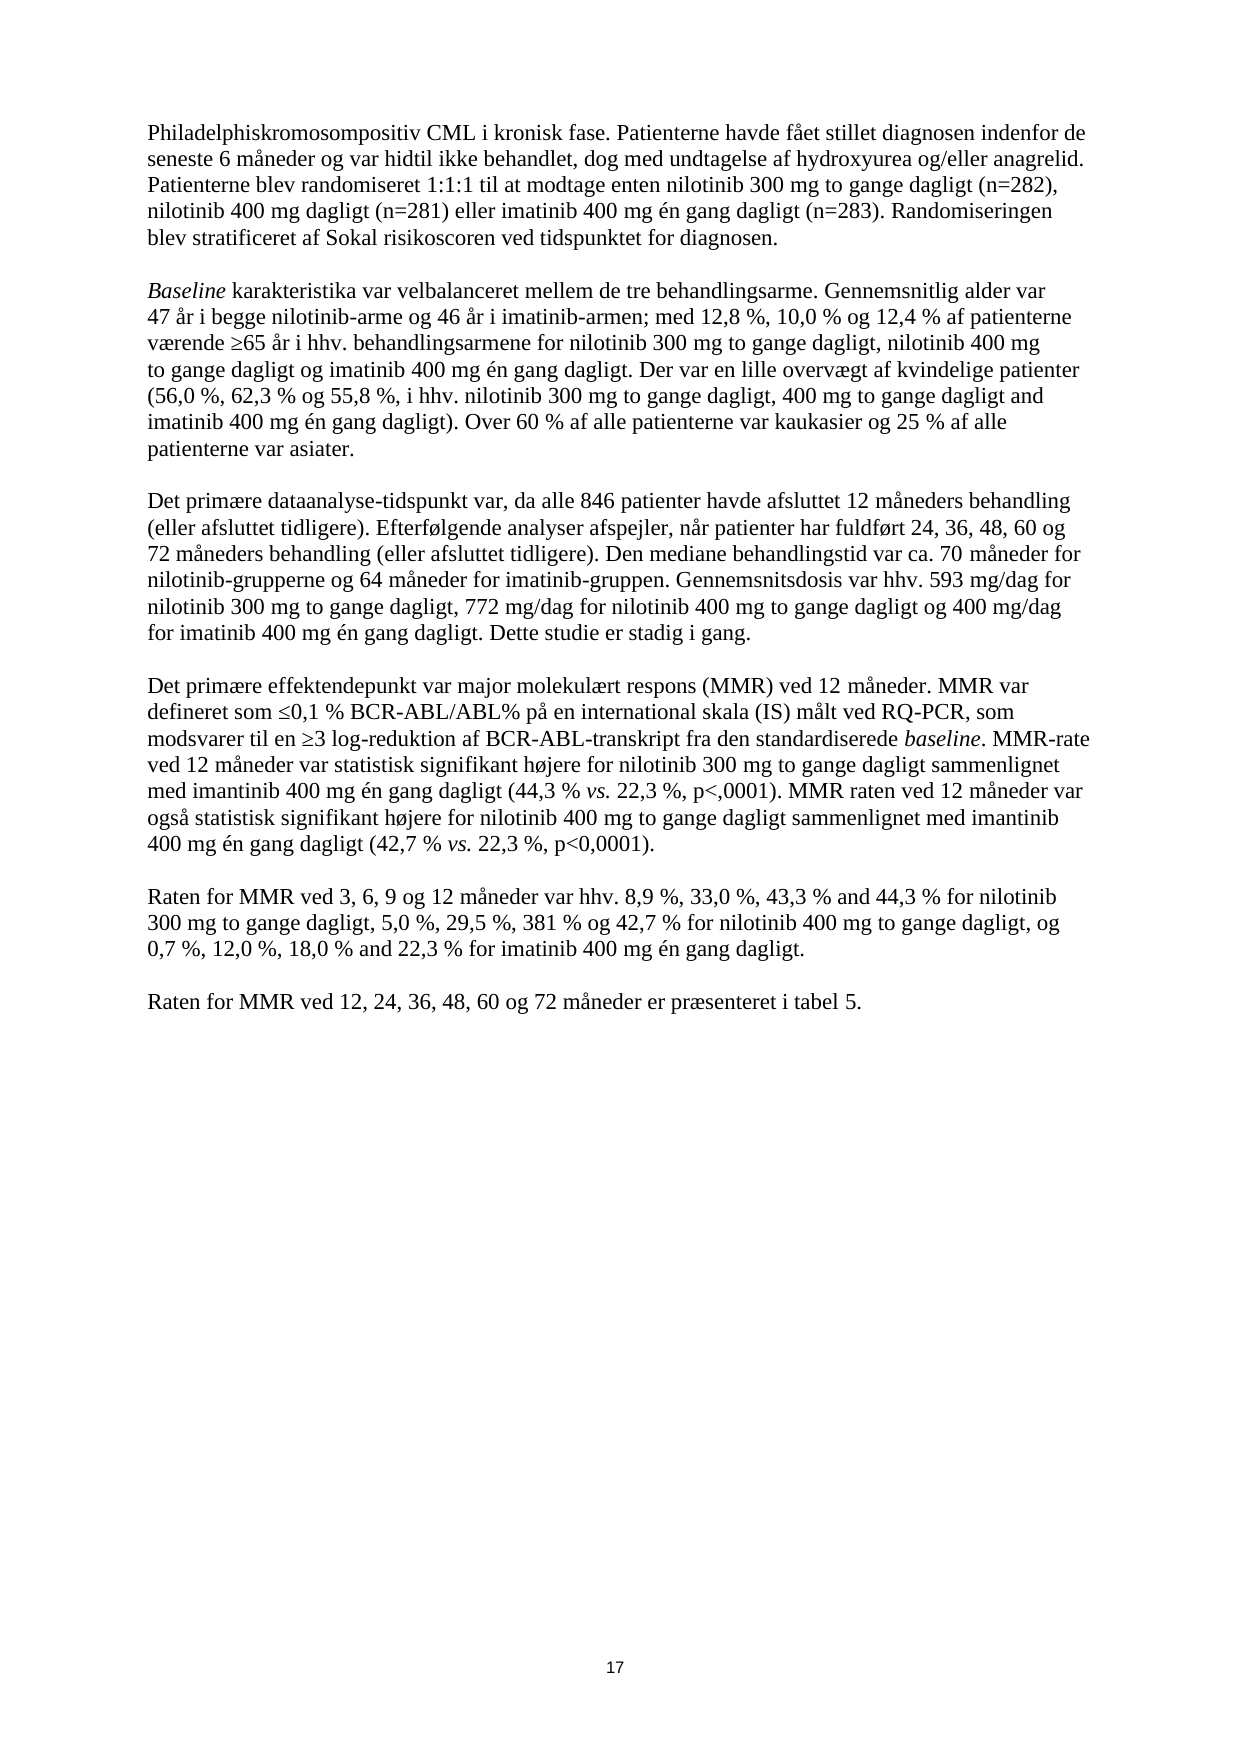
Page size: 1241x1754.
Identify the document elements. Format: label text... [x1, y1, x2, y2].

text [147, 118, 1093, 250]
text Det primære effektendepunkt var major molekulært respons (MMR) ved 12 måneder. MMR var defineret som ≤0,1 % BCR-ABL/ABL% på en international skala (IS) målt ved RQ-PCR, som modsvarer til en ≥3 log-reduktion af BCR-ABL-transkript fra den standardiserede baseline. MMR-rate ved 12 måneder var statistisk signifikant højere for nilotinib 300 mg to gange dagligt sammenlignet med imantinib 400 mg én gang dagligt (44,3 % vs. 22,3 %, p<,0001). MMR raten ved 12 måneder var også statistisk signifikant højere for nilotinib 400 mg to gange dagligt sammenlignet med imantinib 400 mg én gang dagligt (42,7 % vs. 22,3 %, p<0,0001). [147, 672, 1093, 856]
text Raten for MMR ved 12, 24, 36, 48, 60 og 72 måneder er præsenteret i tabel 5. [147, 988, 1093, 1014]
text Raten for MMR ved 3, 6, 9 og 12 måneder var hhv. 8,9 %, 33,0 %, 43,3 % and 44,3 % for nilotinib 300 mg to gange dagligt, 5,0 %, 29,5 %, 381 % og 42,7 % for nilotinib 400 mg to gange dagligt, og 0,7 %, 12,0 %, 18,0 % and 22,3 % for imatinib 400 mg én gang dagligt. [147, 883, 1093, 962]
text Baseline karakteristika var velbalanceret mellem de tre behandlingsarme. Gennemsnitlig alder var 47 år i begge nilotinib-arme og 46 år i imatinib-armen; med 12,8 %, 10,0 % og 12,4 % af patienterne værende ≥65 år i hhv. behandlingsarmene for nilotinib 300 mg to gange dagligt, nilotinib 400 mg to gange dagligt og imatinib 400 mg én gang dagligt. Der var en lille overvægt af kvindelige patienter (56,0 %, 62,3 % og 55,8 %, i hhv. nilotinib 300 mg to gange dagligt, 400 mg to gange dagligt and imatinib 400 mg én gang dagligt). Over 60 % af alle patienterne var kaukasier og 25 % af alle patienterne var asiater. [147, 277, 1093, 461]
text Det primære dataanalyse-tidspunkt var, da alle 846 patienter havde afsluttet 12 måneders behandling (eller afsluttet tidligere). Efterfølgende analyser afspejler, når patienter har fuldført 24, 36, 48, 60 og 72 måneders behandling (eller afsluttet tidligere). Den mediane behandlingstid var ca. 70 måneder for nilotinib-grupperne og 64 måneder for imatinib-gruppen. Gennemsnitsdosis var hhv. 593 mg/dag for nilotinib 300 mg to gange dagligt, 772 mg/dag for nilotinib 400 mg to gange dagligt og 400 mg/dag for imatinib 400 mg én gang dagligt. Dette studie er stadig i gang. [147, 487, 1093, 646]
